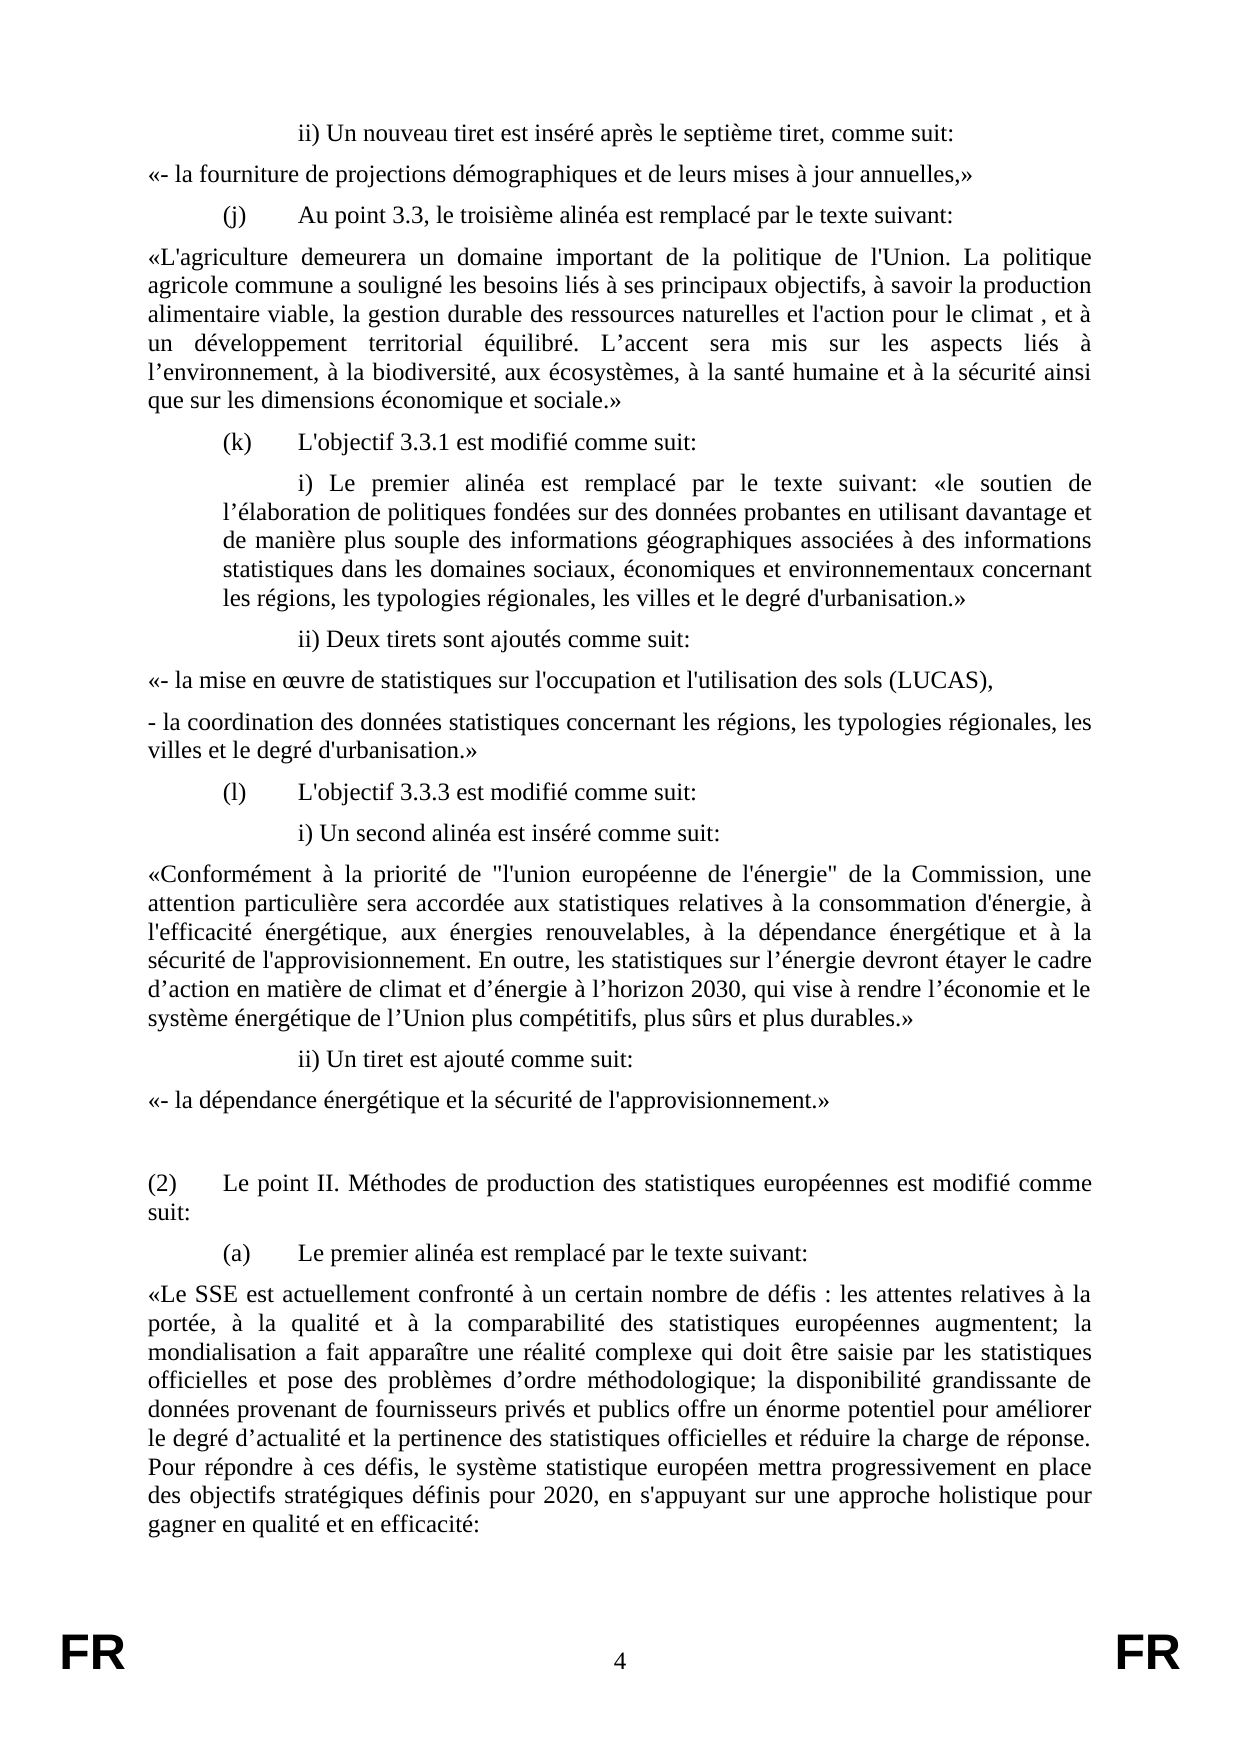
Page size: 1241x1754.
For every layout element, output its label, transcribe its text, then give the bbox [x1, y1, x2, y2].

text ii) Deux tirets sont ajoutés comme suit: [223, 624, 1093, 653]
text «- la mise en œuvre de statistiques sur l'occupation et l'utilisation des sols (LUCAS), [148, 666, 1093, 694]
text «Le SSE est actuellement confronté à un certain nombre de défis : les attentes relatives à la portée, à la qualité et à la comparabilité des statistiques européennes augmentent; la mondialisation a fait apparaître une réalité complexe qui doit être saisie par les statistiques officielles et pose des problèmes d’ordre méthodologique; la disponibilité grandissante de données provenant de fournisseurs privés et publics offre un énorme potentiel pour améliorer le degré d’actualité et la pertinence des statistiques officielles et réduire la charge de réponse. Pour répondre à ces défis, le système statistique européen mettra progressivement en place des objectifs stratégiques définis pour 2020, en s'appuyant sur une approche holistique pour gagner en qualité et en efficacité: [148, 1279, 1093, 1538]
text «- la fourniture de projections démographiques et de leurs mises à jour annuelles,» [148, 159, 1093, 188]
text «- la dépendance énergétique et la sécurité de l'approvisionnement.» [148, 1086, 1093, 1114]
text ii) Un nouveau tiret est inséré après le septième tiret, comme suit: [223, 118, 1093, 147]
text (2) Le point II. Méthodes de production des statistiques européennes est modifié comme suit: [148, 1168, 1093, 1226]
text - la coordination des données statistiques concernant les régions, les typologies régionales, les villes et le degré d'urbanisation.» [148, 707, 1093, 764]
text «L'agriculture demeurera un domaine important de la politique de l'Union. La politique agricole commune a souligné les besoins liés à ses principaux objectifs, à savoir la production alimentaire viable, la gestion durable des ressources naturelles et l'action pour le climat , et à un développement territorial équilibré. L’accent sera mis sur les aspects liés à l’environnement, à la biodiversité, aux écosystèmes, à la santé humaine et à la sécurité ainsi que sur les dimensions économique et sociale.» [148, 242, 1093, 414]
text (l) L'objectif 3.3.3 est modifié comme suit: [148, 777, 1093, 806]
text ii) Un tiret est ajouté comme suit: [223, 1044, 1093, 1073]
text i) Un second alinéa est inséré comme suit: [223, 818, 1093, 847]
text (a) Le premier alinéa est remplacé par le texte suivant: [148, 1238, 1093, 1267]
text (k) L'objectif 3.3.1 est modifié comme suit: [148, 427, 1093, 456]
text i) Le premier alinéa est remplacé par le texte suivant: «le soutien de l’élaboration de politiques fondées sur des données probantes en utilisant davantage et de manière plus souple des informations géographiques associées à des informations statistiques dans les domaines sociaux, économiques et environnementaux concernant les régions, les typologies régionales, les villes et le degré d'urbanisation.» [223, 468, 1093, 612]
text (j) Au point 3.3, le troisième alinéa est remplacé par le texte suivant: [148, 201, 1093, 229]
text «Conformément à la priorité de "l'union européenne de l'énergie" de la Commission, une attention particulière sera accordée aux statistiques relatives à la consommation d'énergie, à l'efficacité énergétique, aux énergies renouvelables, à la dépendance énergétique et à la sécurité de l'approvisionnement. En outre, les statistiques sur l’énergie devront étayer le cadre d’action en matière de climat et d’énergie à l’horizon 2030, qui vise à rendre l’économie et le système énergétique de l’Union plus compétitifs, plus sûrs et plus durables.» [148, 859, 1093, 1032]
